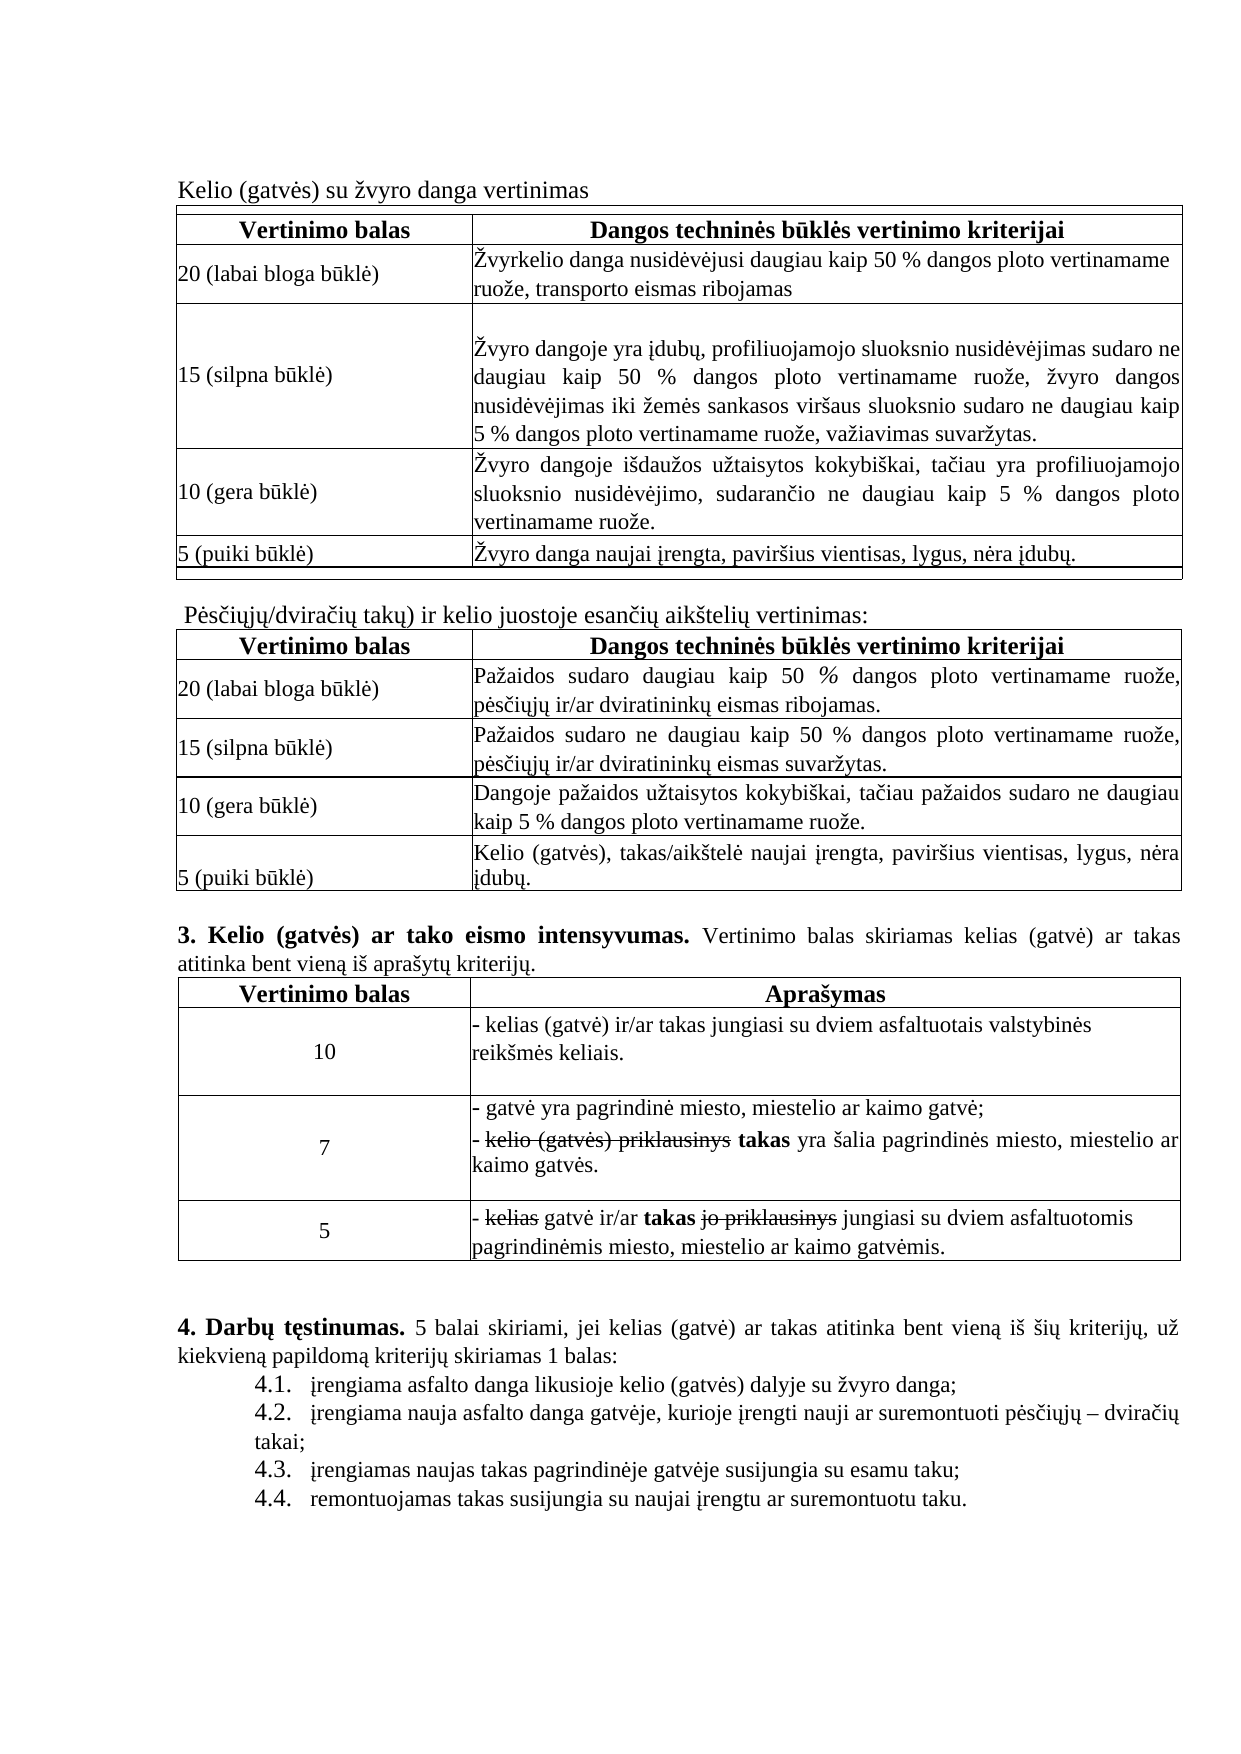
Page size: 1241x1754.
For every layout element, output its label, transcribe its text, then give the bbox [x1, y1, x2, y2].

text Kelio (gatvės) su žvyro danga vertinimas [177, 176, 1181, 204]
list įrengiamas naujas takas pagrindinėje gatvėje susijungia su esamu taku; [254, 1455, 1181, 1484]
table_cell 5 [179, 1201, 470, 1260]
table_cell Pažaidos sudaro ne daugiau kaip 50 % dangos ploto vertinamame ruože, pėsčiųjų ir/ar dviratininkų eismas suvaržytas. [473, 719, 1181, 776]
table_cell Žvyro dangoje yra įdubų, profiliuojamojo sluoksnio nusidėvėjimas sudaro ne daugiau kaip 50 % dangos ploto vertinamame ruože, žvyro dangos nusidėvėjimas iki žemės sankasos viršaus sluoksnio sudaro ne daugiau kaip 5 % dangos ploto vertinamame ruože, važiavimas suvaržytas. [473, 304, 1182, 447]
table_header Vertinimo balas [177, 215, 472, 243]
text 4. Darbų tęstinumas. 5 balai skiriami, jei kelias (gatvė) ar takas atitinka bent vieną iš šių kriterijų, už kiekvieną papildomą kriterijų skiriamas 1 balas: [177, 1312, 1181, 1369]
table_cell gatvė yra pagrindinė miesto, miestelio ar kaimo gatvė; kelio (gatvės) priklausinys takas yra šalia pagrindinės miesto, miestelio ar kaimo gatvės. . [471, 1096, 1180, 1200]
table_header Dangos techninės būklės vertinimo kriterijai [473, 215, 1182, 243]
table_cell 5 (puiki būklė) [177, 836, 472, 890]
table_cell 10 [179, 1008, 470, 1095]
table_cell 15 (silpna būklė) [177, 304, 472, 447]
list įrengiama nauja asfalto danga gatvėje, kurioje įrengti nauji ar suremontuoti pėsčiųjų – dviračių takai; [254, 1398, 1181, 1455]
text 3. Kelio (gatvės) ar tako eismo intensyvumas. Vertinimo balas skiriamas kelias (gatvė) ar takas atitinka bent vieną iš aprašytų kriterijų. [177, 920, 1181, 977]
list remontuojamas takas susijungia su naujai įrengtu ar suremontuotu taku. [254, 1484, 1181, 1512]
list įrengiama asfalto danga likusioje kelio (gatvės) dalyje su žvyro danga; [254, 1369, 1181, 1398]
table_cell Žvyrkelio danga nusidėvėjusi daugiau kaip 50 % dangos ploto vertinamame ruože, transporto eismas ribojamas [473, 245, 1182, 302]
table_cell - kelias gatvė ir/ar takas jo priklausinys jungiasi su dviem asfaltuotomis pagrindinėmis miesto, miestelio ar kaimo gatvėmis. [471, 1201, 1180, 1260]
table_cell 5 (puiki būklė) [177, 536, 472, 566]
text Pėsčiųjų/dviračių takų) ir kelio juostoje esančių aikštelių vertinimas: [177, 604, 1181, 629]
table_cell 20 (labai bloga būklė) [177, 660, 472, 718]
table_cell Dangoje pažaidos užtaisytos kokybiškai, tačiau pažaidos sudaro ne daugiau kaip 5 % dangos ploto vertinamame ruože. [473, 778, 1181, 835]
table_cell Pažaidos sudaro daugiau kaip 50 % dangos ploto vertinamame ruože, pėsčiųjų ir/ar dviratininkų eismas ribojamas. [473, 660, 1181, 718]
table_header Vertinimo balas [177, 630, 472, 659]
table_header Aprašymas [471, 978, 1180, 1007]
table_header Žvyro dangoje išdaužos užtaisytos kokybiškai, tačiau yra profiliuojamojo sluoksnio nusidėvėjimo, sudarančio ne daugiau kaip 5 % dangos ploto vertinamame ruože. [473, 449, 1182, 535]
table_cell Žvyro danga naujai įrengta, paviršius vientisas, lygus, nėra įdubų. [473, 536, 1182, 566]
table_cell 15 (silpna būklė) [177, 719, 472, 776]
table_cell 10 (gera būklė) [177, 778, 472, 835]
table_header Vertinimo balas [179, 978, 470, 1007]
table_cell kelias (gatvė) ir/ar takas jungiasi su dviem asfaltuotais valstybinės reikšmės keliais. [471, 1008, 1180, 1095]
table_header Dangos techninės būklės vertinimo kriterijai [473, 630, 1181, 659]
table_header 10 (gera būklė) [177, 449, 472, 535]
table_cell Kelio (gatvės), takas/aikštelė naujai įrengta, paviršius vientisas, lygus, nėra įdubų. [473, 836, 1181, 890]
table_cell 7 [179, 1096, 470, 1200]
table_cell 20 (labai bloga būklė) [177, 245, 472, 302]
